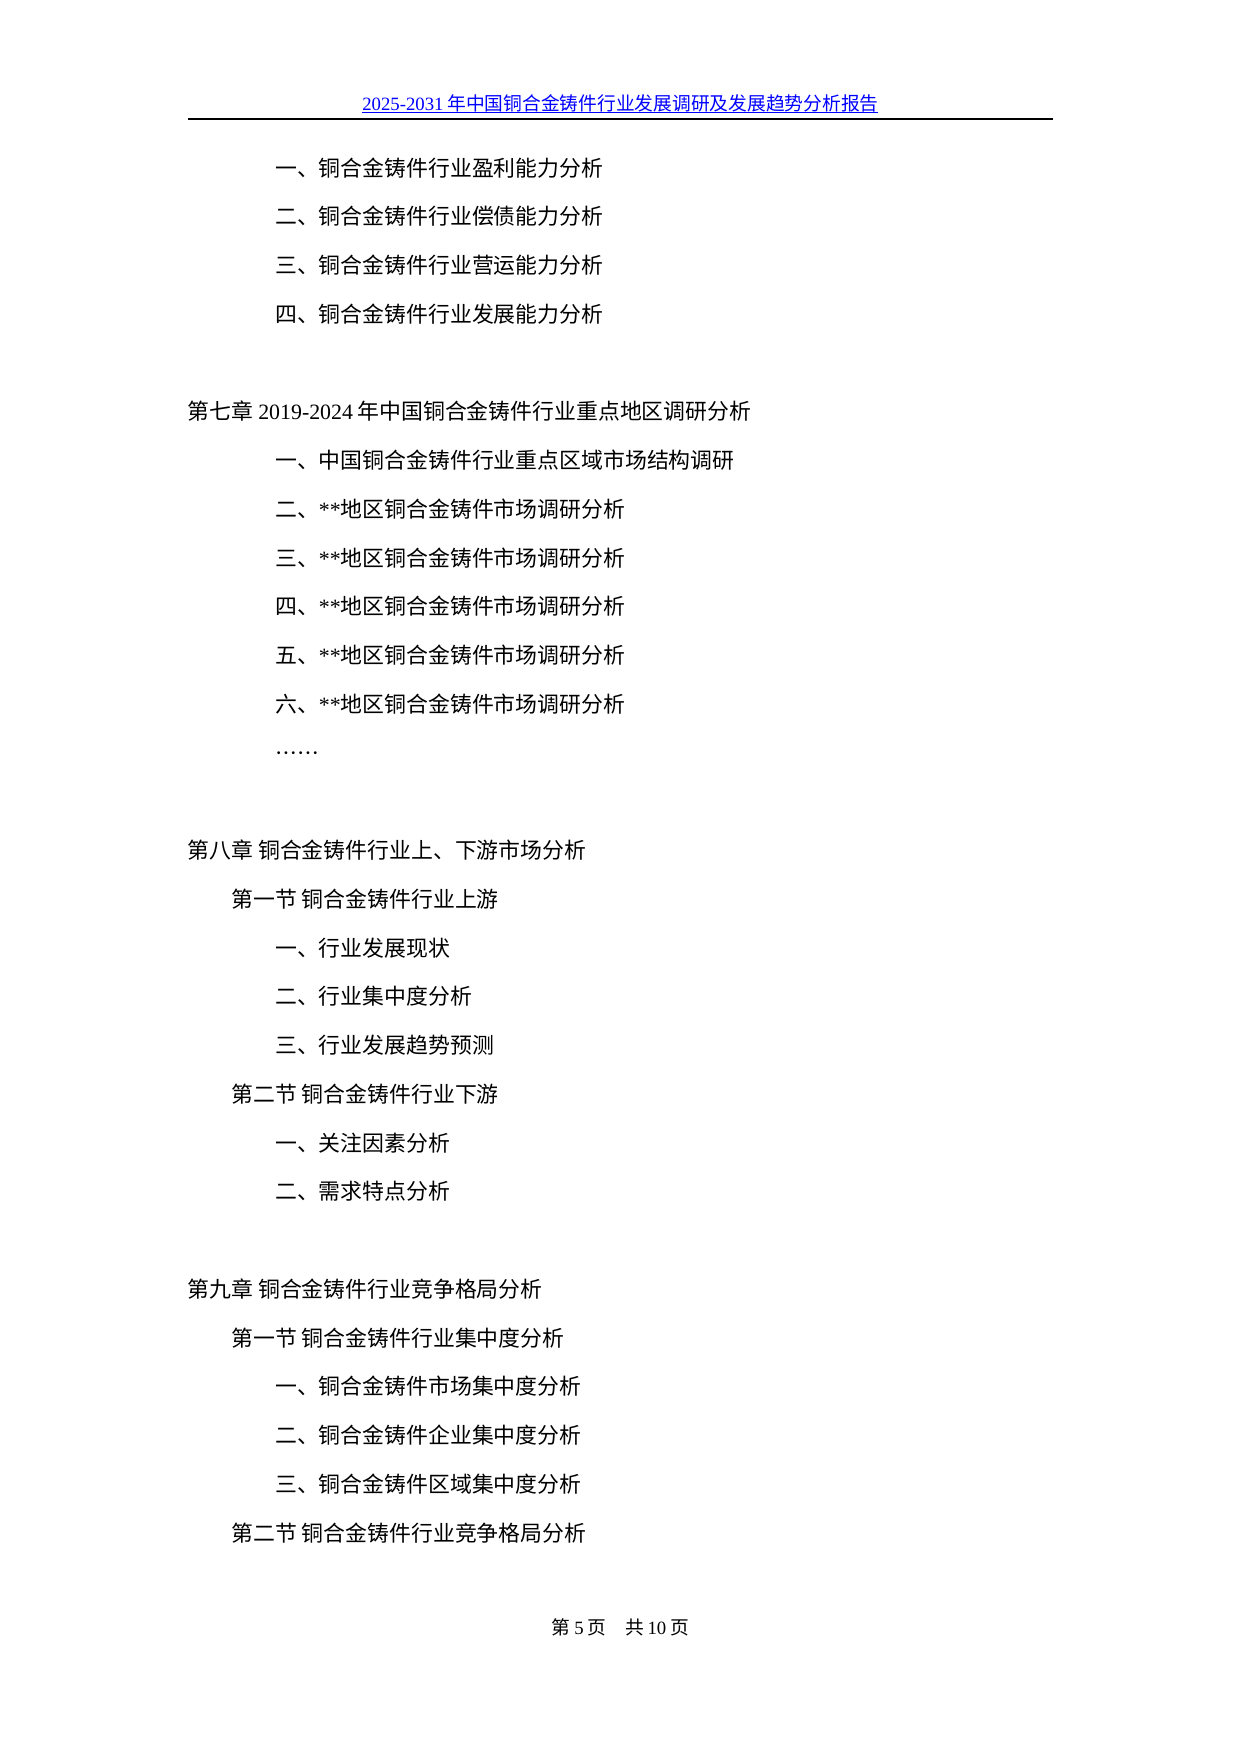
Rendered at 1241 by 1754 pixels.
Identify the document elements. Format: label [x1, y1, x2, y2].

text [187, 150, 1053, 1548]
